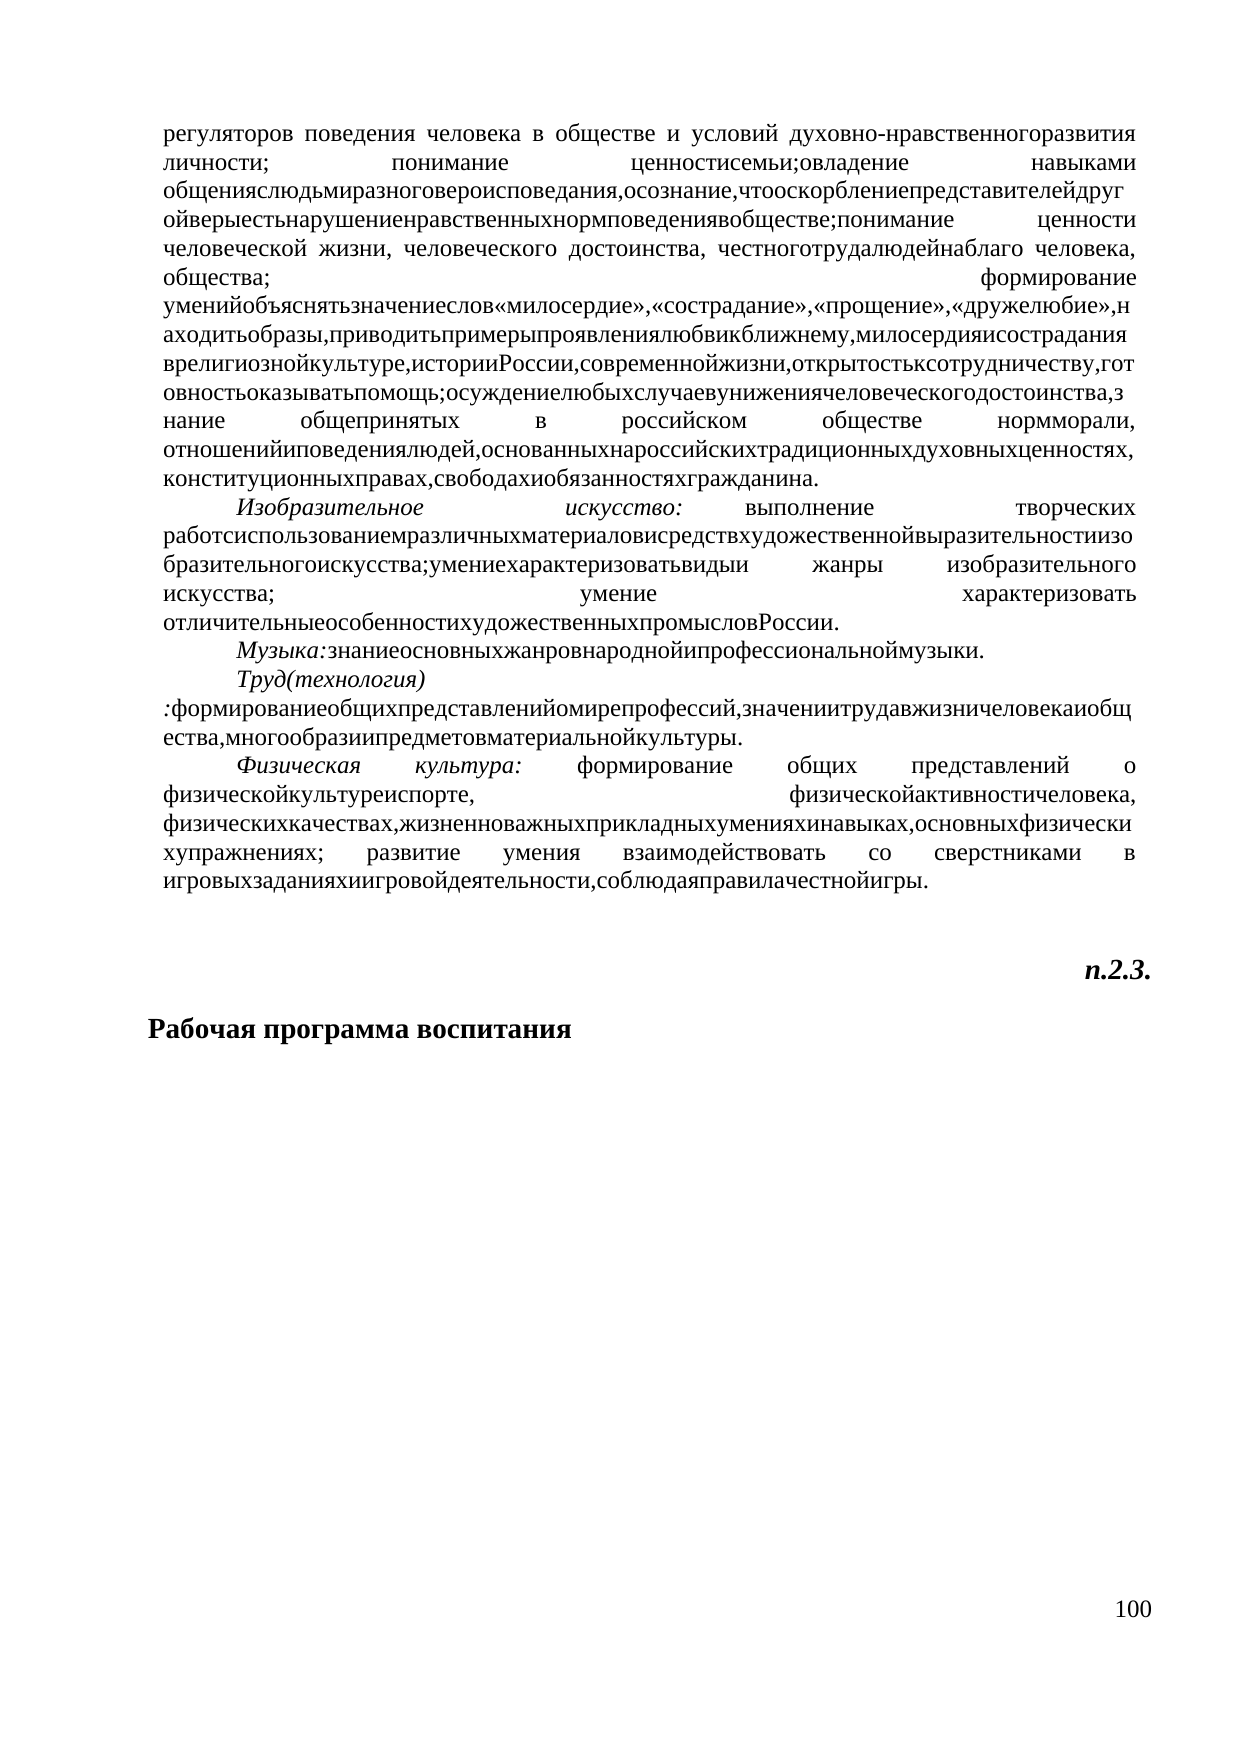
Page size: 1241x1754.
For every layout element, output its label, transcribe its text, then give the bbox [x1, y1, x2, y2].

text Физическая культура: формирование общих представлений о физическойкультуреиспорте, физическойактивностичеловека, физическихкачествах,жизненноважныхприкладныхуменияхинавыках,основныхфизическихупражнениях; развитие умения взаимодействовать со сверстниками в игровыхзаданияхиигровойдеятельности,соблюдаяправилачестнойигры. [163, 751, 1137, 894]
text п.2.3. [148, 952, 1152, 985]
text Музыка:знаниеосновныхжанровнароднойипрофессиональноймузыки. [163, 636, 1136, 664]
text Изобразительное искусство: выполнение творческих работсиспользованиемразличныхматериаловисредствхудожественнойвыразительностиизобразительногоискусства;умениехарактеризоватьвидыи жанры изобразительного искусства; умение характеризовать отличительныеособенностихудожественныхпромысловРоссии. [163, 492, 1137, 636]
text Рабочая программа воспитания [148, 1011, 1152, 1045]
text регуляторов поведения человека в обществе и условий духовно-нравственногоразвития личности; понимание ценностисемьи;овладение навыками общенияслюдьмиразноговероисповедания,осознание,чтооскорблениепредставителейдругойверыестьнарушениенравственныхнормповедениявобществе;понимание ценности человеческой жизни, человеческого достоинства, честноготрудалюдейнаблаго человека, общества; формирование уменийобъяснятьзначениеслов«милосердие»,«сострадание»,«прощение»,«дружелюбие»,находитьобразы,приводитьпримерыпроявлениялюбвикближнему,милосердияисостраданияврелигиознойкультуре,историиРоссии,современнойжизни,открытостьксотрудничеству,готовностьоказыватьпомощь;осуждениелюбыхслучаевунижениячеловеческогодостоинства,знание общепринятых в российском обществе нормморали, отношенийиповедениялюдей,основанныхнароссийскихтрадиционныхдуховныхценностях,конституционныхправах,свободахиобязанностяхгражданина. [163, 118, 1137, 492]
text Труд(технология):формированиеобщихпредставленийомирепрофессий,значениитрудавжизничеловекаиобщества,многообразиипредметовматериальнойкультуры. [163, 664, 1137, 751]
